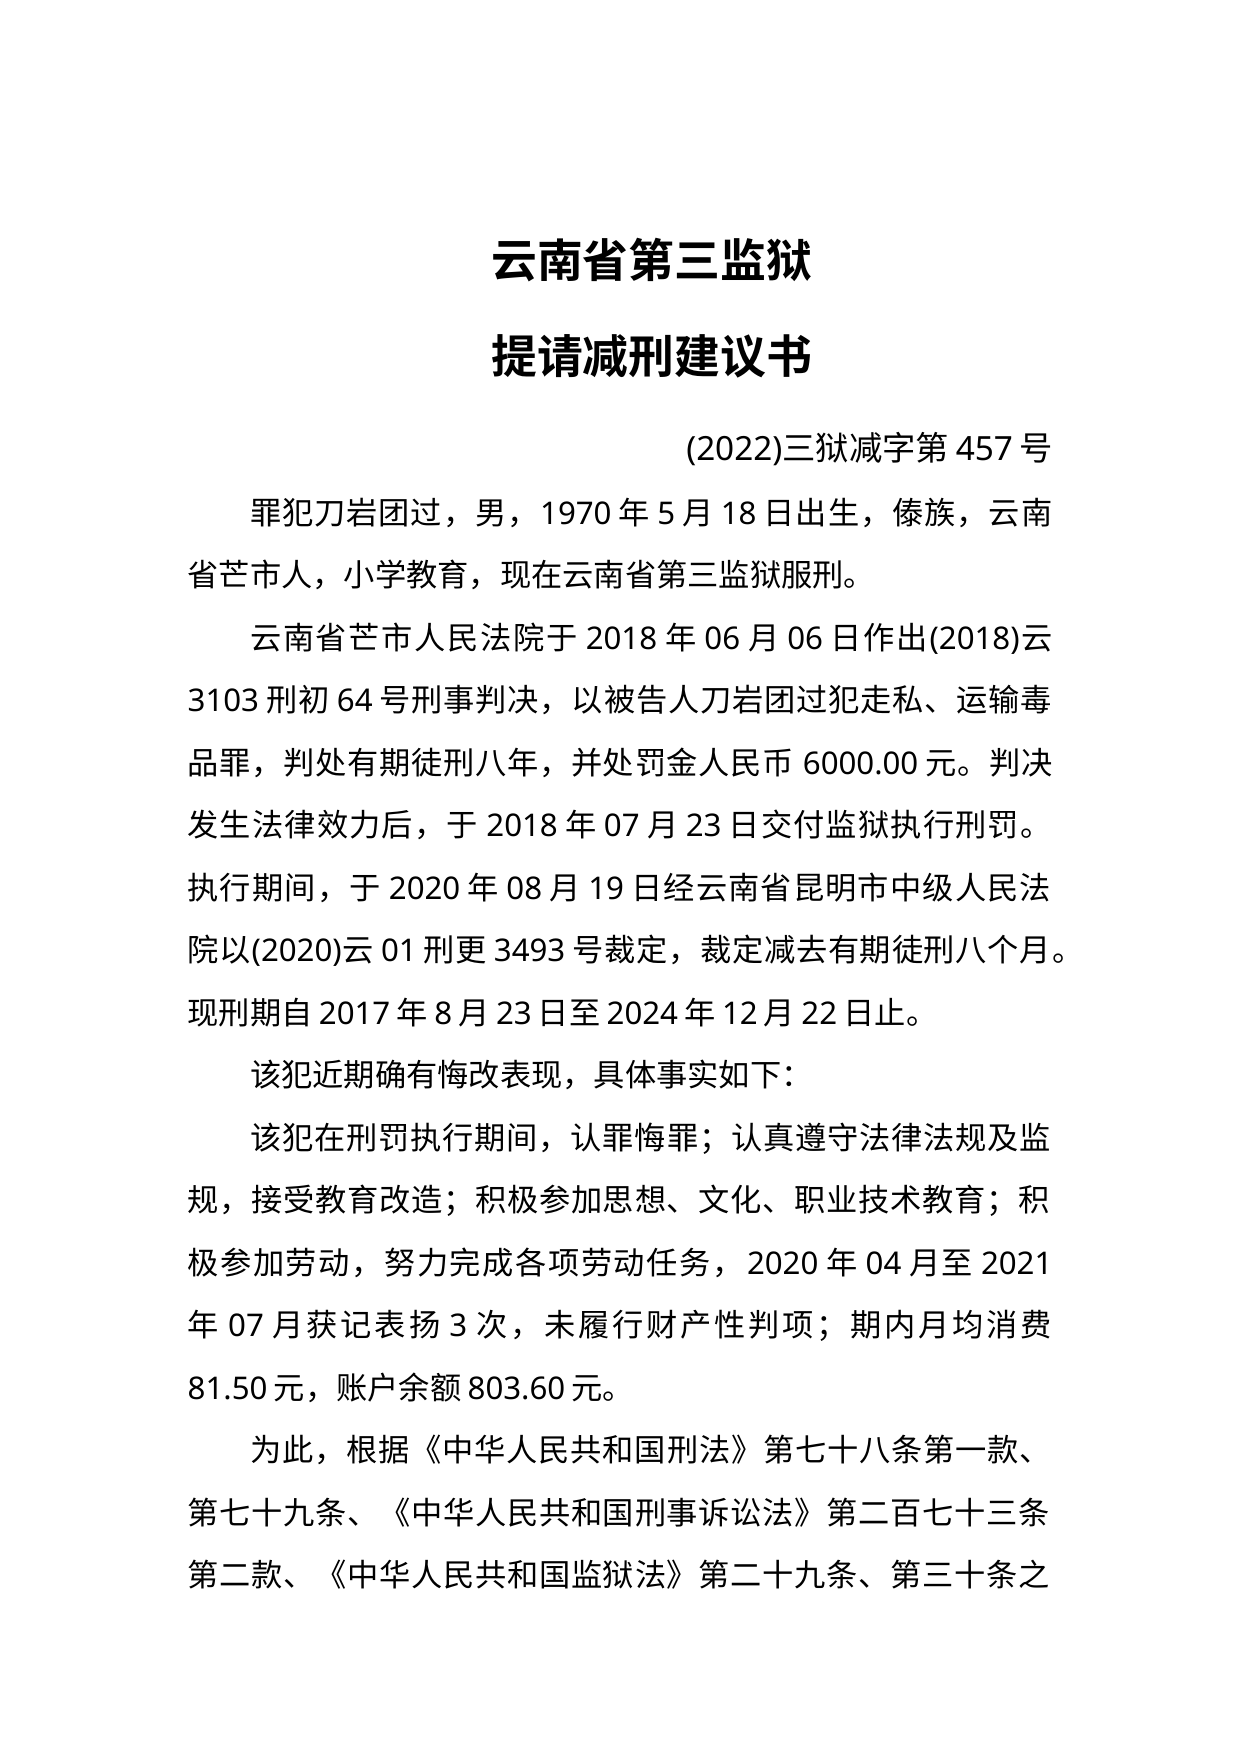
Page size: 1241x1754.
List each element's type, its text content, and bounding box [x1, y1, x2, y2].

text 该犯在刑罚执行期间，认罪悔罪；认真遵守法律法规及监规，接受教育改造；积极参加思想、文化、职业技术教育；积极参加劳动，努力完成各项劳动任务，2020年04月至2021年07月获记表扬3次，未履行财产性判项；期内月均消费81.50元，账户余额803.60元。 [187, 1096, 1053, 1408]
text 罪犯刀岩团过，男，1970年5月18日出生，傣族，云南省芒市人，小学教育，现在云南省第三监狱服刑。 [187, 471, 1053, 596]
text 该犯近期确有悔改表现，具体事实如下： [187, 1033, 1053, 1096]
text 云南省芒市人民法院于2018年06月06日作出(2018)云3103刑初64号刑事判决，以被告人刀岩团过犯走私、运输毒品罪，判处有期徒刑八年，并处罚金人民币6000.00元。判决发生法律效力后，于2018年07月23日交付监狱执行刑罚。执行期间，于2020年08月19日经云南省昆明市中级人民法院以(2020)云01刑更3493号裁定，裁定减去有期徒刑八个月。现刑期自2017年8月23日至2024年12月22日止。 [187, 596, 1053, 1033]
text 提请减刑建议书 [187, 320, 1053, 386]
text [187, 1408, 1053, 1596]
text 云南省第三监狱 [187, 224, 1053, 291]
text (2022)三狱减字第457号 [187, 419, 1053, 471]
